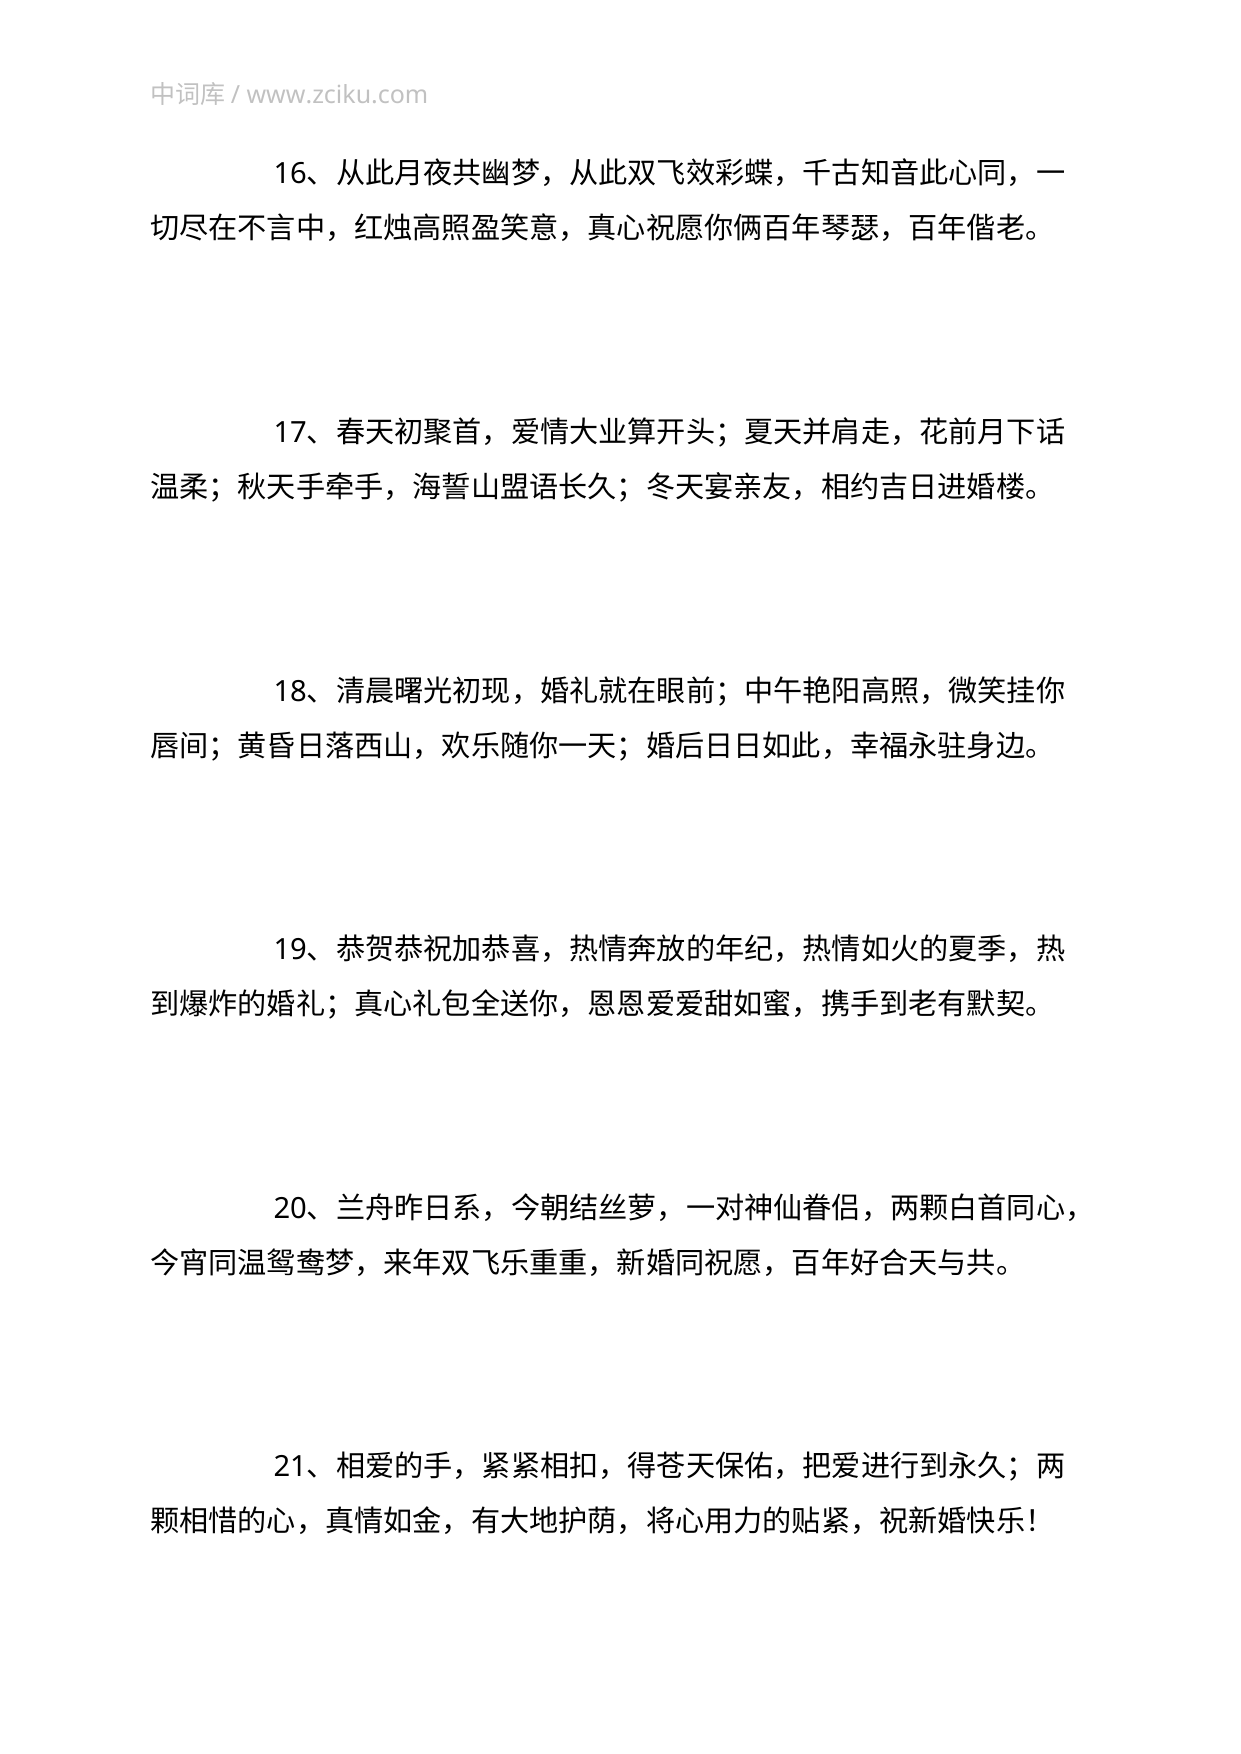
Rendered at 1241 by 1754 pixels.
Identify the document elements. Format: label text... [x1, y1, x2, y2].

text 18、清晨曙光初现，婚礼就在眼前；中午艳阳高照，微笑挂你唇间；黄昏日落西山，欢乐随你一天；婚后日日如此，幸福永驻身边。 [150, 667, 1090, 764]
text 19、恭贺恭祝加恭喜，热情奔放的年纪，热情如火的夏季，热到爆炸的婚礼；真心礼包全送你，恩恩爱爱甜如蜜，携手到老有默契。 [150, 926, 1090, 1023]
text 17、春天初聚首，爱情大业算开头；夏天并肩走，花前月下话温柔；秋天手牵手，海誓山盟语长久；冬天宴亲友，相约吉日进婚楼。 [150, 408, 1090, 506]
text 16、从此月夜共幽梦，从此双飞效彩蝶，千古知音此心同，一切尽在不言中，红烛高照盈笑意，真心祝愿你俩百年琴瑟，百年偕老。 [150, 150, 1090, 247]
text 21、相爱的手，紧紧相扣，得苍天保佑，把爱进行到永久；两颗相惜的心，真情如金，有大地护荫，将心用力的贴紧，祝新婚快乐！ [150, 1443, 1090, 1540]
text 20、兰舟昨日系，今朝结丝萝，一对神仙眷侣，两颗白首同心，今宵同温鸳鸯梦，来年双飞乐重重，新婚同祝愿，百年好合天与共。 [150, 1184, 1090, 1281]
